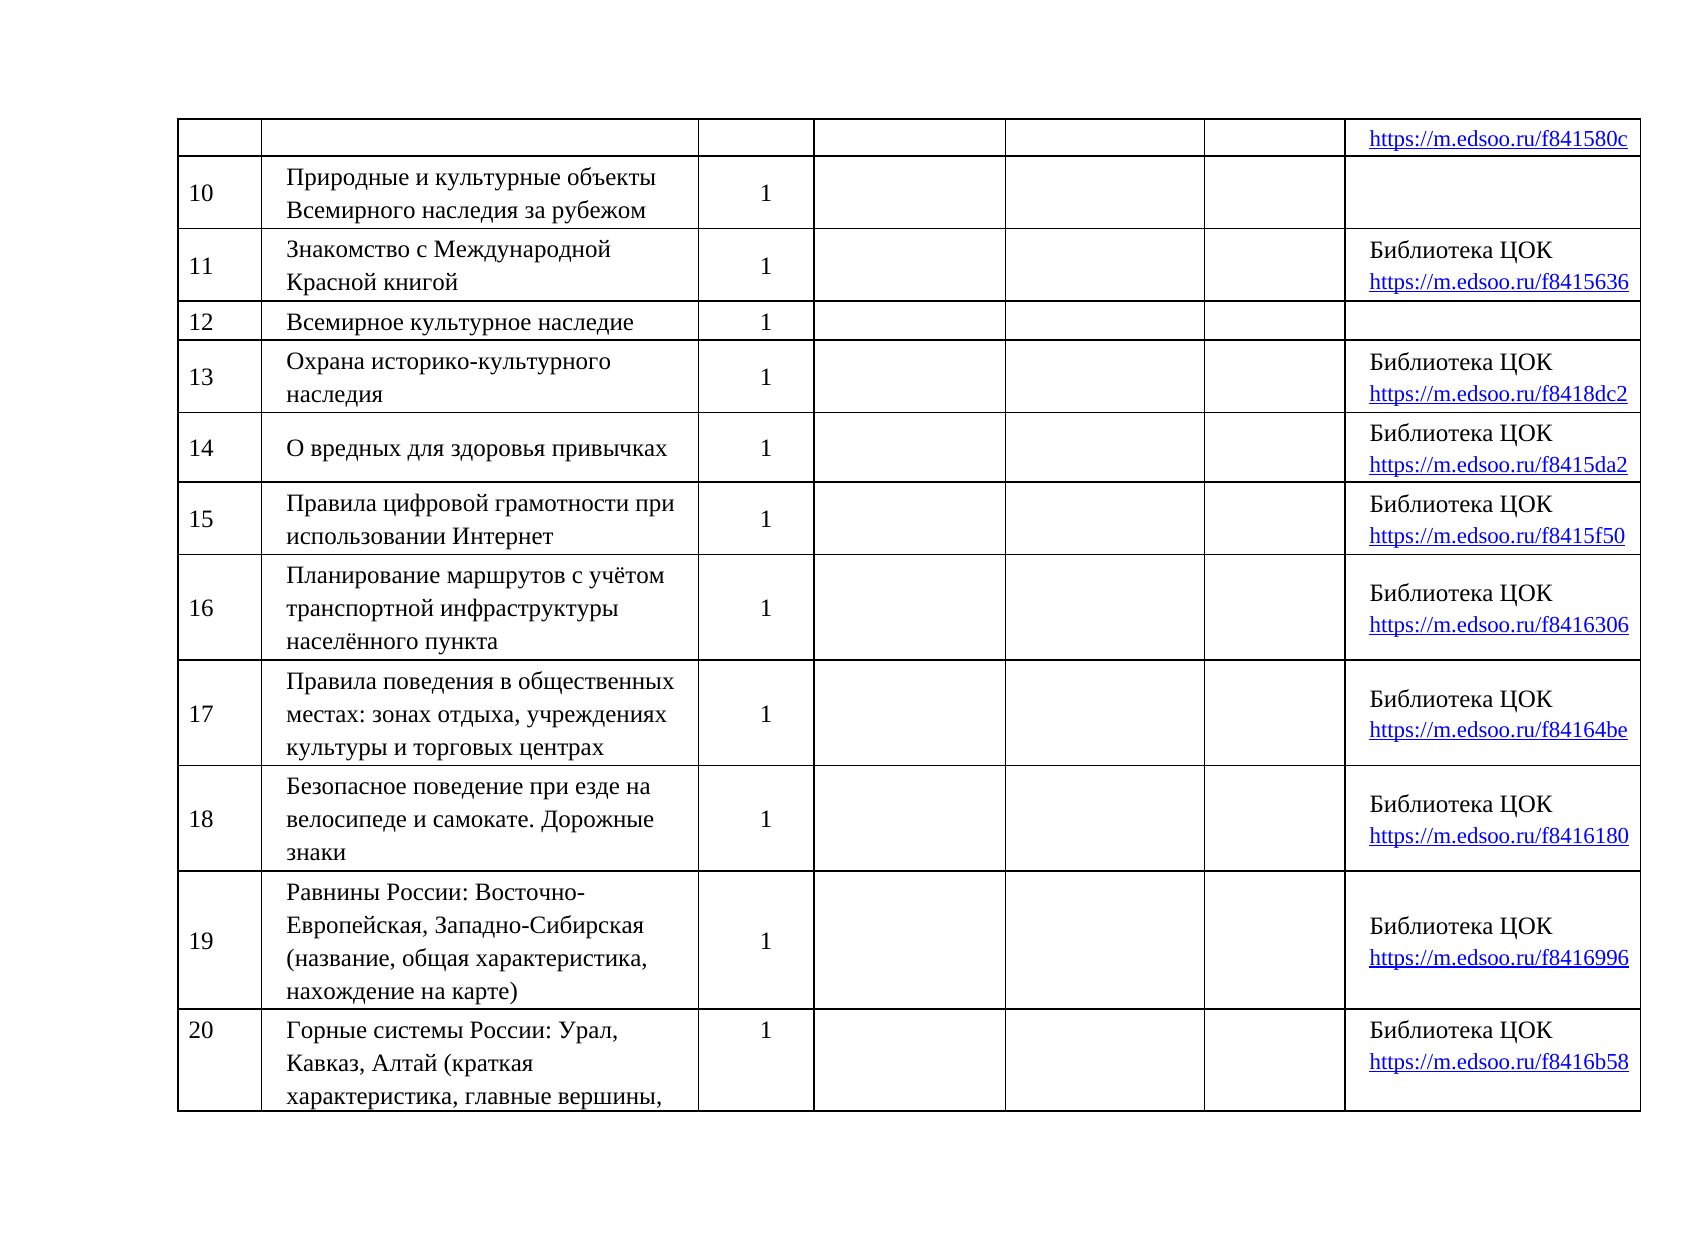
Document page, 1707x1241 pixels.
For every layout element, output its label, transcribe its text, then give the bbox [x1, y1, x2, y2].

table_cell [1205, 157, 1344, 227]
table_cell [815, 555, 1005, 659]
table_cell [815, 229, 1005, 300]
table_cell [1006, 661, 1204, 764]
table_cell 1 [699, 302, 813, 339]
table_cell 1 [699, 120, 813, 155]
table_cell [1006, 413, 1204, 481]
table_cell [815, 766, 1005, 870]
table_cell 13 [179, 341, 261, 412]
table_cell [1205, 120, 1344, 155]
table_cell Всемирное культурное наследие [262, 302, 698, 339]
table_cell [1006, 302, 1204, 339]
table_cell 12 [179, 302, 261, 339]
table_cell 1 [699, 413, 813, 481]
table_cell Библиотека ЦОК https://m.edsoo.ru/f8416996 [1346, 872, 1640, 1008]
table_cell [1006, 229, 1204, 300]
table_cell 1 [815, 120, 1005, 155]
table_cell [815, 1010, 1005, 1110]
table_cell [1006, 120, 1204, 155]
table_cell [1006, 872, 1204, 1008]
table_cell [1205, 341, 1344, 412]
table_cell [262, 1010, 698, 1110]
table_cell Библиотека ЦОК https://m.edsoo.ru/f8415f50 [1346, 483, 1640, 554]
table_cell 1 [699, 661, 813, 764]
table_cell 1 [699, 766, 813, 870]
table_cell [1006, 341, 1204, 412]
table_cell [815, 413, 1005, 481]
table_cell [1006, 766, 1204, 870]
table_cell 14 [179, 413, 261, 481]
table_cell [1006, 483, 1204, 554]
table_cell [1205, 413, 1344, 481]
table_cell [1346, 302, 1640, 339]
table_cell 10 [179, 157, 261, 227]
table_cell 1 [699, 1010, 813, 1110]
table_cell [262, 120, 698, 155]
table_cell [815, 661, 1005, 764]
table_cell [1205, 872, 1344, 1008]
table_cell [815, 483, 1005, 554]
table_cell [815, 302, 1005, 339]
table_cell Библиотека ЦОК https://m.edsoo.ru/f8415636 [1346, 229, 1640, 300]
table_cell 11 [179, 229, 261, 300]
table_cell [815, 157, 1005, 227]
table_cell [1205, 555, 1344, 659]
table_cell 16 [179, 555, 261, 659]
table_cell Правила цифровой грамотности при использовании Интернет [262, 483, 698, 554]
table_cell 1 [699, 555, 813, 659]
table_cell 1 [699, 157, 813, 227]
table_cell Природные и культурные объекты Всемирного наследия за рубежом [262, 157, 698, 227]
table_cell 1 [699, 483, 813, 554]
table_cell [1346, 120, 1640, 155]
table_cell [1006, 555, 1204, 659]
table_cell 1 [699, 341, 813, 412]
table_cell Библиотека ЦОК https://m.edsoo.ru/f8418dc2 [1346, 341, 1640, 412]
table_cell [1346, 157, 1640, 227]
table_cell О вредных для здоровья привычках [262, 413, 698, 481]
table_cell [815, 341, 1005, 412]
table_cell 19 [179, 872, 261, 1008]
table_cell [1346, 1010, 1640, 1110]
table_cell [1205, 661, 1344, 764]
table_cell 1 [699, 229, 813, 300]
table_cell [1006, 1010, 1204, 1110]
table_cell Библиотека ЦОК https://m.edsoo.ru/f8416306 [1346, 555, 1640, 659]
table_cell [1006, 157, 1204, 227]
table_cell Безопасное поведение при езде на велосипеде и самокате. Дорожные знаки [262, 766, 698, 870]
table_cell [1205, 766, 1344, 870]
table_cell [815, 872, 1005, 1008]
table_cell Библиотека ЦОК https://m.edsoo.ru/f84164be [1346, 661, 1640, 764]
table_cell Охрана историко-культурного наследия [262, 341, 698, 412]
table_cell 20 [179, 1010, 261, 1110]
table_cell Библиотека ЦОК https://m.edsoo.ru/f8415da2 [1346, 413, 1640, 481]
table_cell Библиотека ЦОК https://m.edsoo.ru/f8416180 [1346, 766, 1640, 870]
table_cell 17 [179, 661, 261, 764]
table_cell 15 [179, 483, 261, 554]
table_cell Правила поведения в общественных местах: зонах отдыха, учреждениях культуры и торговых центрах [262, 661, 698, 764]
table_cell Планирование маршрутов с учётом транспортной инфраструктуры населённого пункта [262, 555, 698, 659]
table_cell [1205, 1010, 1344, 1110]
table_cell Знакомство с Международной Красной книгой [262, 229, 698, 300]
table_cell [1205, 483, 1344, 554]
table_cell Равнины России: Восточно-Европейская, Западно-Сибирская (название, общая характеристика, нахождение на карте) [262, 872, 698, 1008]
table_cell [1205, 302, 1344, 339]
table_cell 9 [179, 120, 261, 155]
table_cell [1205, 229, 1344, 300]
table_cell 18 [179, 766, 261, 870]
table_cell 1 [699, 872, 813, 1008]
